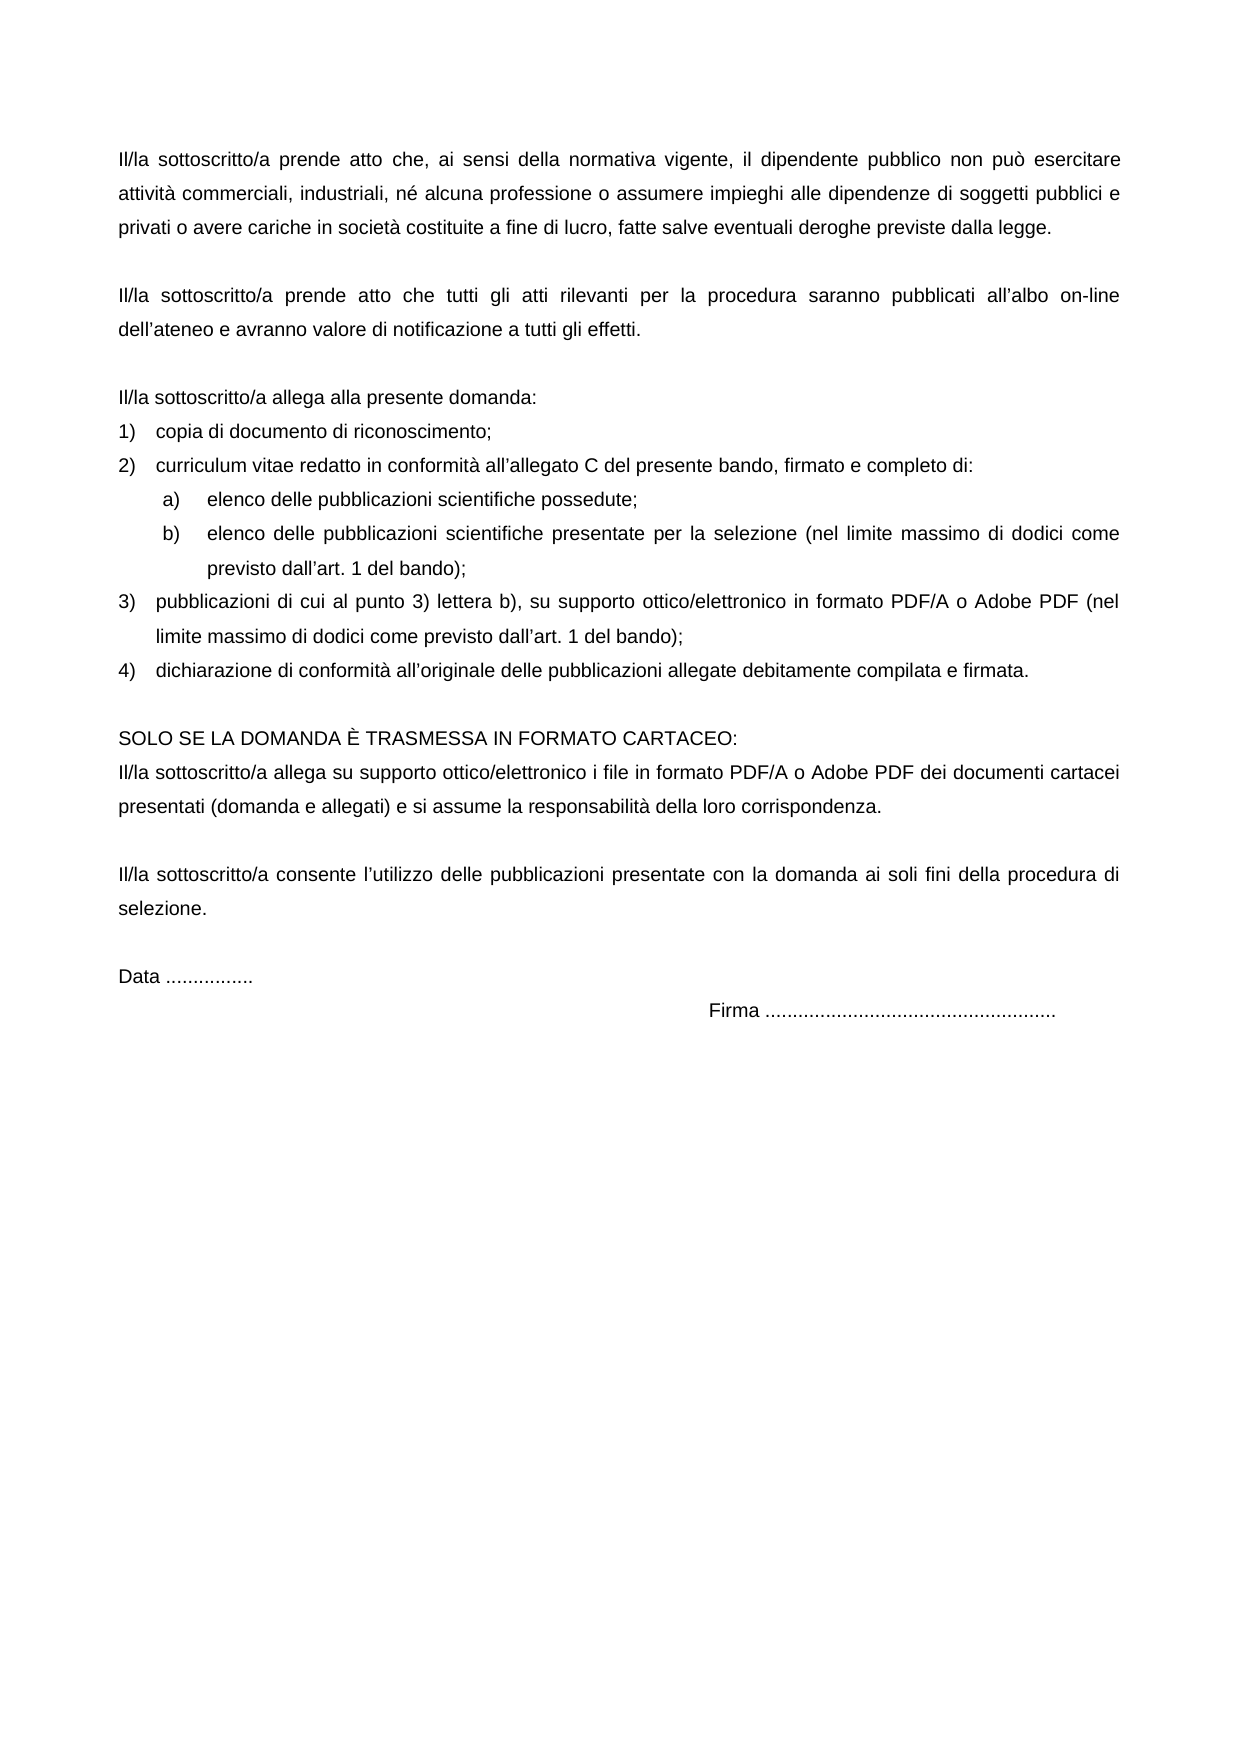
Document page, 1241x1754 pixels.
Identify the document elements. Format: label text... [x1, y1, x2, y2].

text Il/la sottoscritto/a consente l’utilizzo delle pubblicazioni presentate con la domanda ai soli fini della procedura di selezione. [118, 863, 1122, 920]
list elenco delle pubblicazioni scientifiche possedute; [162, 488, 1122, 511]
list elenco delle pubblicazioni scientifiche presentate per la selezione (nel limite massimo di dodici come previsto dall’art. 1 del bando); [162, 522, 1122, 579]
text SOLO SE LA DOMANDA È TRASMESSA IN FORMATO CARTACEO: [118, 727, 1122, 749]
text Data ................ [118, 965, 1122, 988]
text Firma ..................................................... [709, 999, 1122, 1022]
list copia di documento di riconoscimento; [118, 420, 1122, 443]
text Il/la sottoscritto/a allega su supporto ottico/elettronico i file in formato PDF/A o Adobe PDF dei documenti cartacei presentati (domanda e allegati) e si assume la responsabilità della loro corrispondenza. [118, 761, 1122, 817]
text Il/la sottoscritto/a allega alla presente domanda: [118, 386, 1122, 409]
list pubblicazioni di cui al punto 3) lettera b), su supporto ottico/elettronico in formato PDF/A o Adobe PDF (nel limite massimo di dodici come previsto dall’art. 1 del bando); [118, 590, 1122, 647]
list dichiarazione di conformità all’originale delle pubblicazioni allegate debitamente compilata e firmata. [118, 658, 1122, 681]
list curriculum vitae redatto in conformità all’allegato C del presente bando, firmato e completo di: [118, 454, 1122, 477]
text Il/la sottoscritto/a prende atto che tutti gli atti rilevanti per la procedura saranno pubblicati all’albo on-line dell’ateneo e avranno valore di notificazione a tutti gli effetti. [118, 284, 1122, 341]
text Il/la sottoscritto/a prende atto che, ai sensi della normativa vigente, il dipendente pubblico non può esercitare attività commerciali, industriali, né alcuna professione o assumere impieghi alle dipendenze di soggetti pubblici e privati o avere cariche in società costituite a fine di lucro, fatte salve eventuali deroghe previste dalla legge. [118, 148, 1122, 238]
